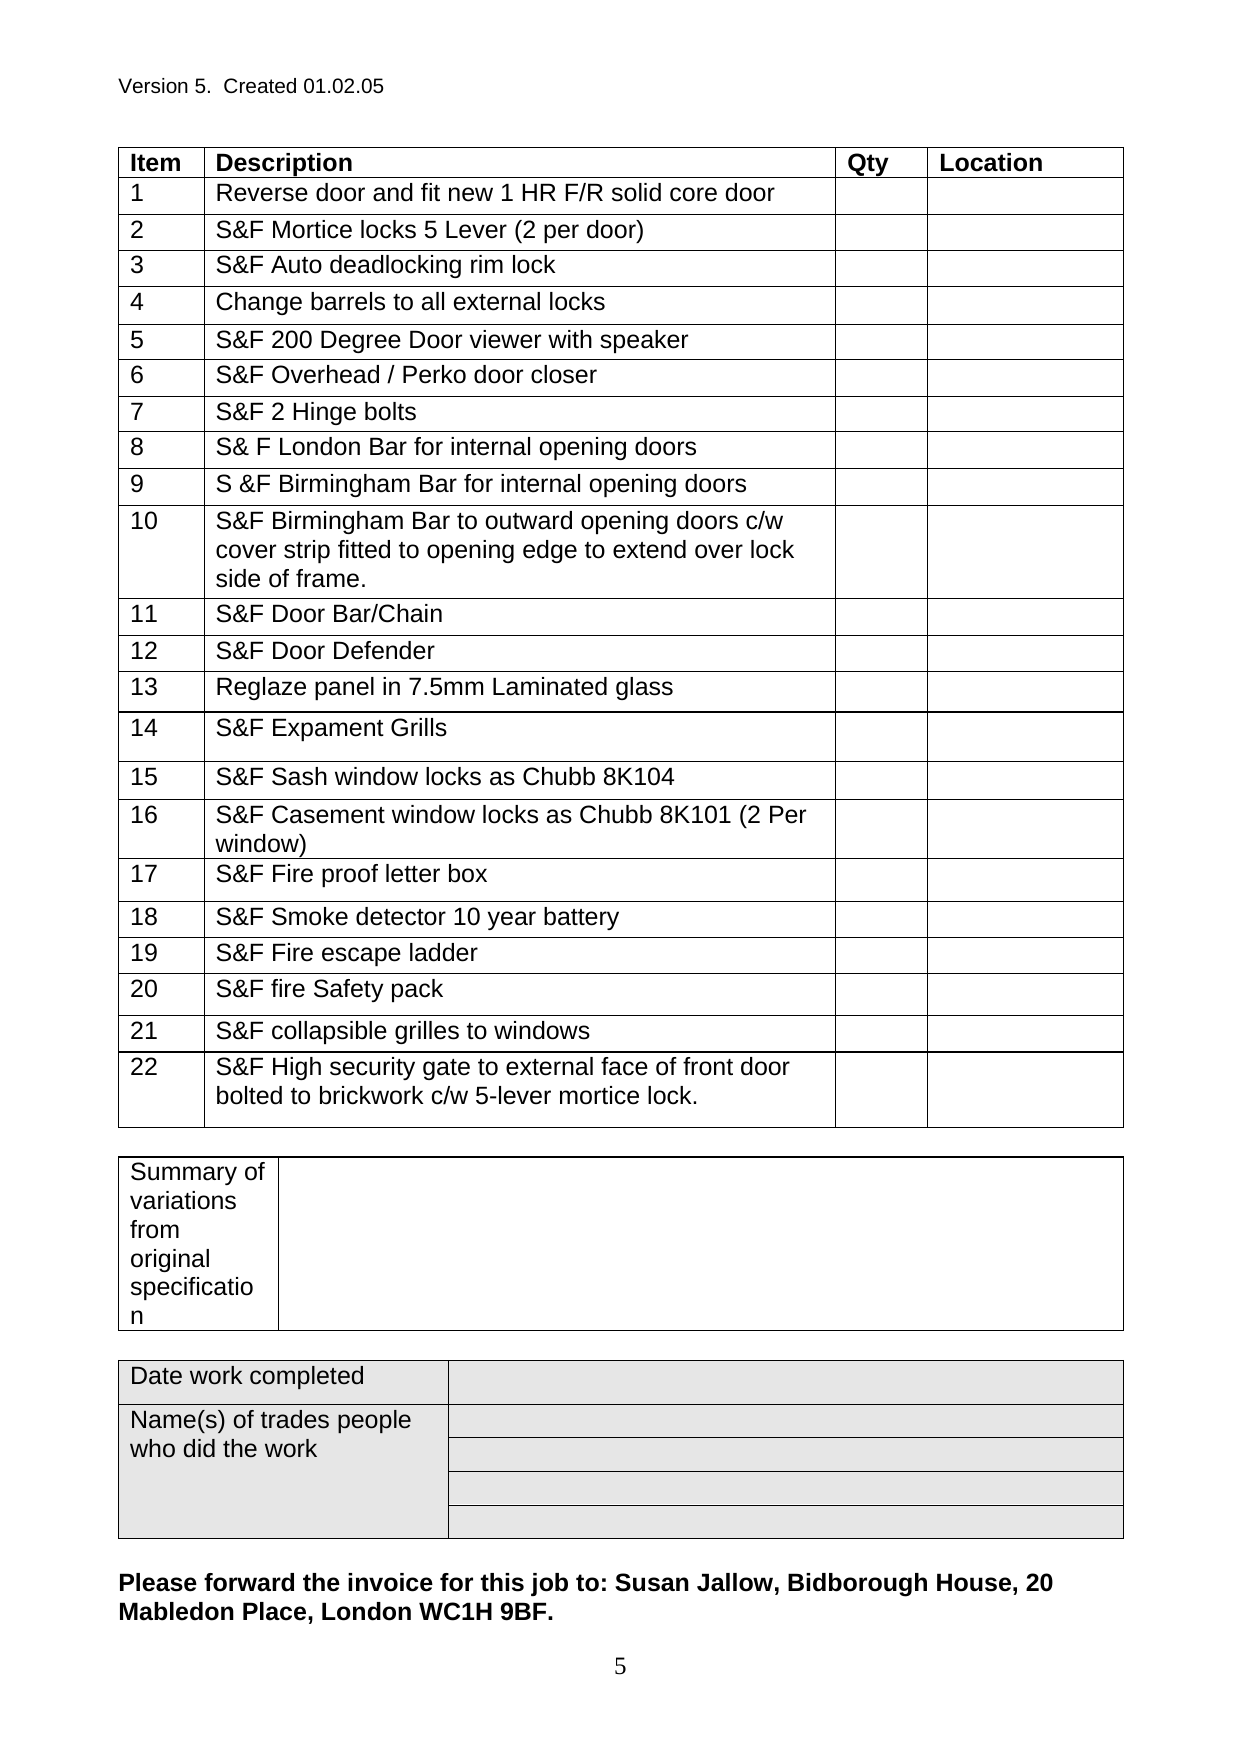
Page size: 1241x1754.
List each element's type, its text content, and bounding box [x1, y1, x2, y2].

table_cell 12 [119, 636, 204, 671]
table_cell [836, 506, 927, 598]
table_cell 3 [119, 251, 204, 286]
table_cell 10 [119, 506, 204, 598]
table_cell [928, 599, 1123, 635]
table_cell S&F Smoke detector 10 year battery [205, 902, 835, 937]
table_cell [836, 713, 927, 761]
table_cell Reglaze panel in 7.5mm Laminated glass [205, 672, 835, 711]
table_cell [449, 1506, 1123, 1538]
table_header [279, 1158, 1123, 1330]
table_cell [836, 902, 927, 937]
table_cell Reverse door and fit new 1 HR F/R solid core door [205, 178, 835, 214]
table_cell [449, 1438, 1123, 1471]
table_cell S&F Sash window locks as Chubb 8K104 [205, 762, 835, 799]
table_header Item [119, 148, 204, 177]
table_cell [928, 636, 1123, 671]
table_header Description [205, 148, 835, 177]
table_cell [928, 800, 1123, 858]
table_cell [928, 859, 1123, 901]
table_cell [836, 1016, 927, 1051]
table_cell 6 [119, 360, 204, 396]
table_cell S&F 200 Degree Door viewer with speaker [205, 325, 835, 359]
table_cell [928, 287, 1123, 324]
table_cell [836, 287, 927, 324]
table_cell [836, 215, 927, 249]
table_cell [836, 599, 927, 635]
table_cell [928, 762, 1123, 799]
table_header Summary of variations from original specification [119, 1158, 278, 1330]
table_cell [836, 251, 927, 286]
table_cell 13 [119, 672, 204, 711]
table_cell [836, 974, 927, 1014]
table_cell S&F Fire proof letter box [205, 859, 835, 901]
table_header Date work completed [119, 1361, 448, 1404]
table_cell [449, 1472, 1123, 1504]
table_cell 5 [119, 325, 204, 359]
table_cell [836, 800, 927, 858]
table_cell [836, 432, 927, 468]
table_cell 4 [119, 287, 204, 324]
table_cell S&F High security gate to external face of front door bolted to brickwork c/w 5-lever mortice lock. [205, 1053, 835, 1127]
table_cell [928, 713, 1123, 761]
table_cell [836, 178, 927, 214]
table_cell 8 [119, 432, 204, 468]
table_cell S&F Overhead / Perko door closer [205, 360, 835, 396]
table_cell 15 [119, 762, 204, 799]
table_cell S&F collapsible grilles to windows [205, 1016, 835, 1051]
table_cell S&F fire Safety pack [205, 974, 835, 1014]
table_cell [928, 938, 1123, 973]
table_cell S&F Mortice locks 5 Lever (2 per door) [205, 215, 835, 249]
table_cell Name(s) of trades people who did the work [119, 1405, 448, 1538]
table_cell [928, 397, 1123, 431]
table_cell [928, 178, 1123, 214]
table_cell S&F Birmingham Bar to outward opening doors c/w cover strip fitted to opening edge to extend over lock side of frame. [205, 506, 835, 598]
table_cell [928, 902, 1123, 937]
table_cell [928, 672, 1123, 711]
table_cell S&F Expament Grills [205, 713, 835, 761]
table_header Qty [836, 148, 927, 177]
table_cell S&F Casement window locks as Chubb 8K101 (2 Per window) [205, 800, 835, 858]
table_cell [449, 1405, 1123, 1437]
table_cell Change barrels to all external locks [205, 287, 835, 324]
table_cell S&F Auto deadlocking rim lock [205, 251, 835, 286]
table_cell 7 [119, 397, 204, 431]
table_cell [836, 762, 927, 799]
table_cell 18 [119, 902, 204, 937]
table_cell [928, 325, 1123, 359]
table_cell 22 [119, 1053, 204, 1127]
table_cell [836, 672, 927, 711]
table_cell 16 [119, 800, 204, 858]
table_cell [928, 215, 1123, 249]
table_cell S&F Fire escape ladder [205, 938, 835, 973]
table_cell [836, 938, 927, 973]
text Please forward the invoice for this job to: Susan Jallow, Bidborough House, . [118, 1568, 1122, 1626]
table_header [449, 1361, 1123, 1404]
table_cell 21 [119, 1016, 204, 1051]
table_cell 14 [119, 713, 204, 761]
table_cell 11 [119, 599, 204, 635]
table_cell [836, 1053, 927, 1127]
table_cell S&F Door Bar/Chain [205, 599, 835, 635]
table_header Location [928, 148, 1123, 177]
table_cell 1 [119, 178, 204, 214]
table_cell 19 [119, 938, 204, 973]
table_cell S& F London Bar for internal opening doors [205, 432, 835, 468]
table_cell [928, 974, 1123, 1014]
table_cell S &F Birmingham Bar for internal opening doors [205, 469, 835, 505]
table_cell 20 [119, 974, 204, 1014]
table_cell [836, 397, 927, 431]
table_cell 2 [119, 215, 204, 249]
table_cell S&F Door Defender [205, 636, 835, 671]
table_cell [836, 360, 927, 396]
table_cell [928, 1016, 1123, 1051]
table_cell [836, 859, 927, 901]
table_cell 17 [119, 859, 204, 901]
table_cell [928, 360, 1123, 396]
table_cell [836, 325, 927, 359]
table_cell [836, 636, 927, 671]
table_cell S&F 2 Hinge bolts [205, 397, 835, 431]
table_cell [836, 469, 927, 505]
table_cell [928, 506, 1123, 598]
table_cell [928, 1053, 1123, 1127]
table_cell [928, 251, 1123, 286]
table_cell [928, 469, 1123, 505]
table_cell 9 [119, 469, 204, 505]
table_cell [928, 432, 1123, 468]
